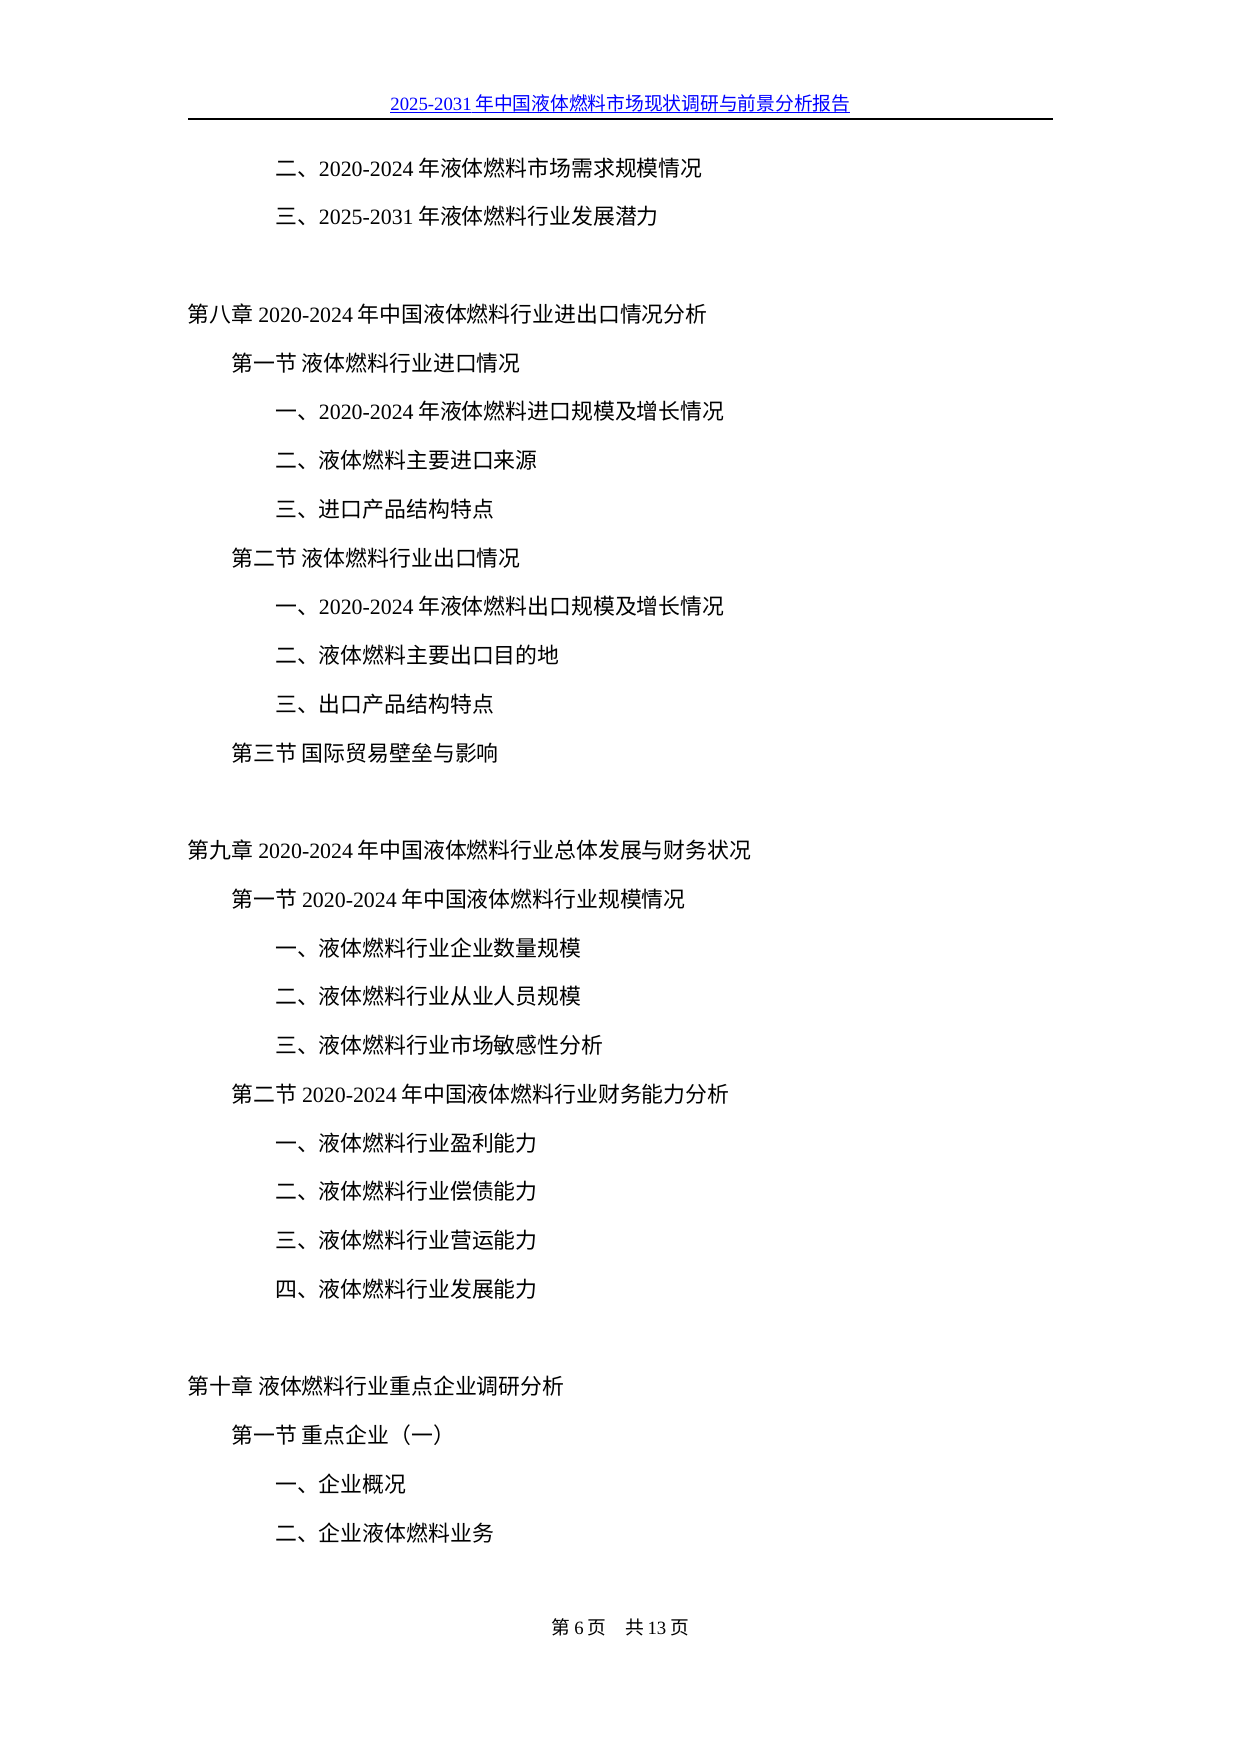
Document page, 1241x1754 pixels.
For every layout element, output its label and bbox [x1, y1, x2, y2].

text [187, 150, 1053, 1548]
